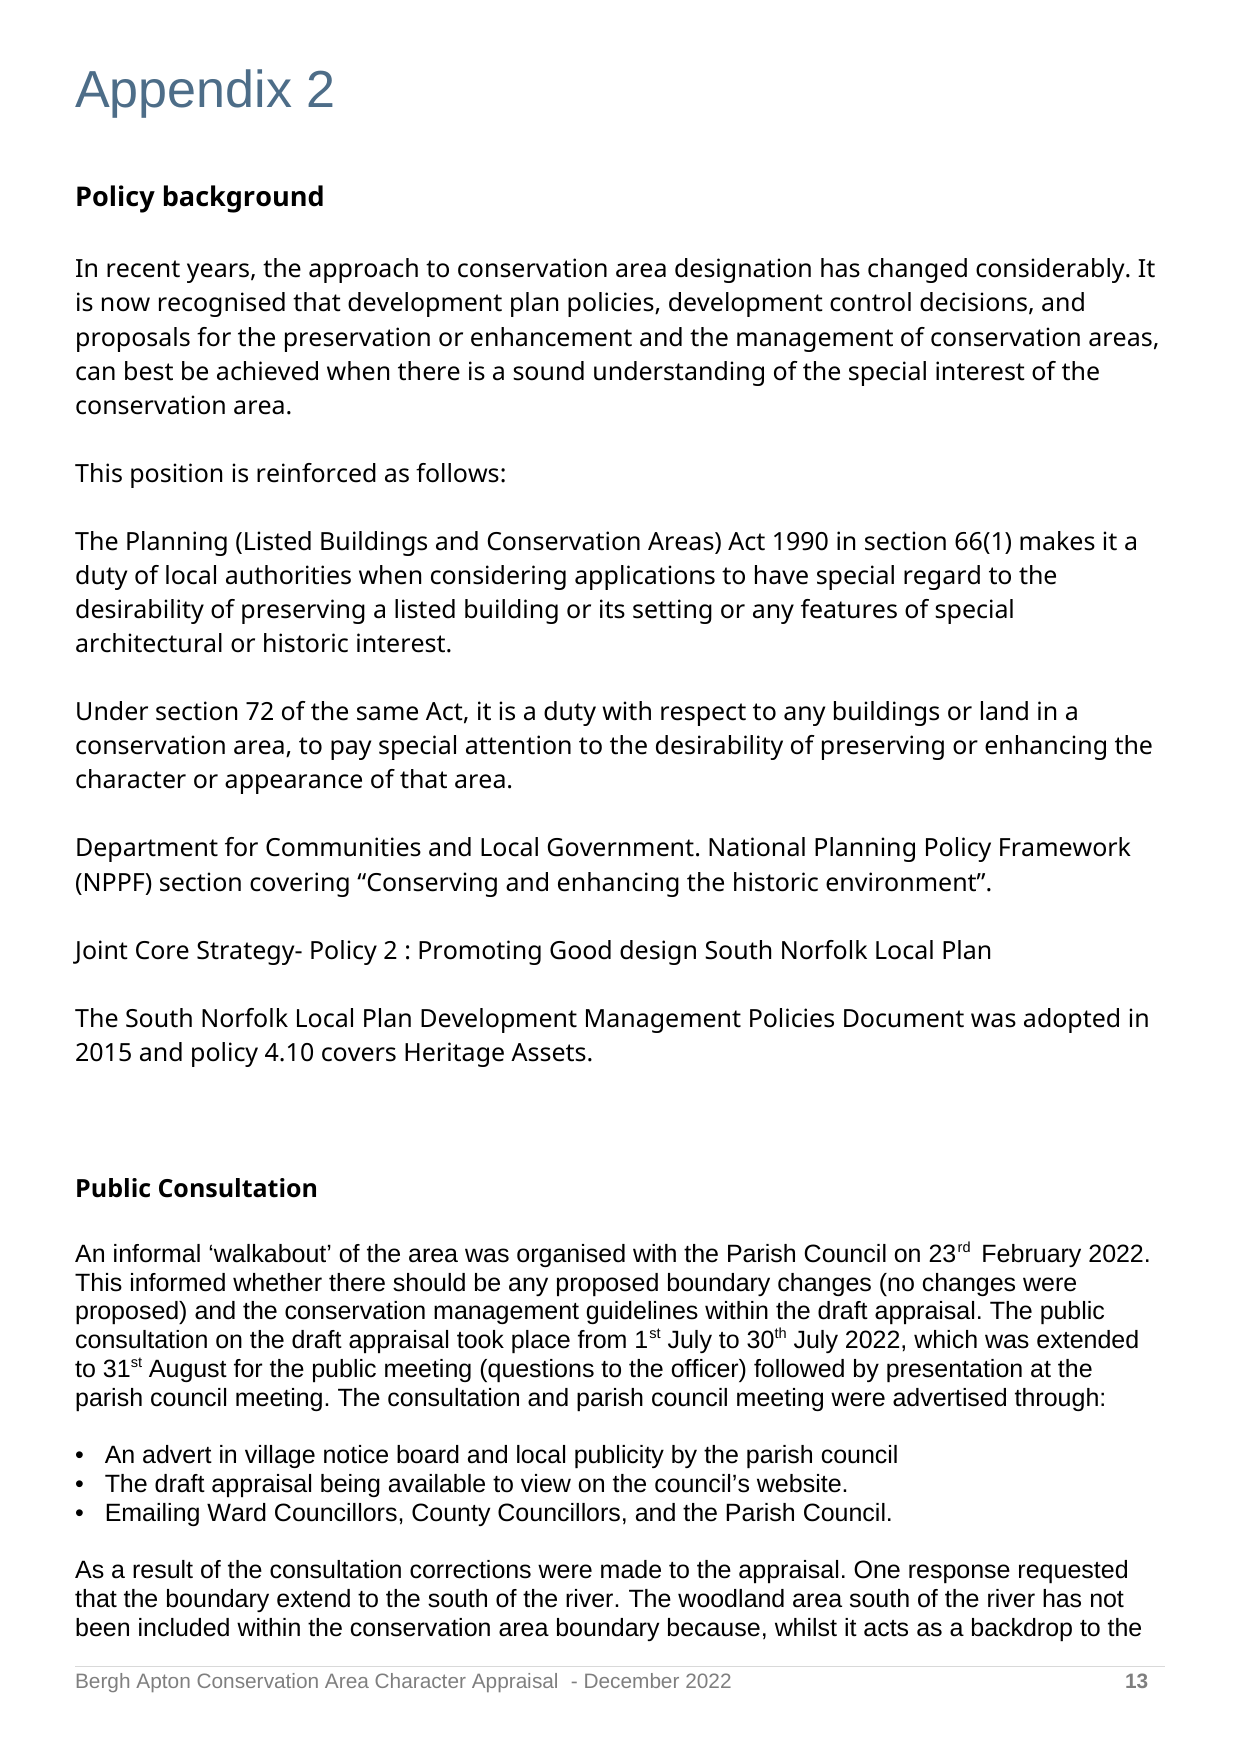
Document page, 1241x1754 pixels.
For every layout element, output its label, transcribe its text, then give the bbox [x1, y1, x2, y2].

text • An advert in village notice board and local publicity by the parish council [75, 1440, 1165, 1469]
text Policy background [75, 177, 1165, 214]
text Appendix 2 [75, 59, 1165, 119]
text • The draft appraisal being available to view on the council’s website. [75, 1469, 1165, 1498]
text Joint Core Strategy- Policy 2 : Promoting Good design South Norfolk Local Plan [75, 932, 1165, 966]
text The Planning (Listed Buildings and Conservation Areas) Act 1990 in section 66(1) makes it a duty of local authorities when considering applications to have special regard to the desirability of preserving a listed building or its setting or any features of special architectural or historic interest. [75, 523, 1165, 660]
text An informal ‘walkabout’ of the area was organised with the Parish Council on 23rd February 2022. This informed whether there should be any proposed boundary changes (no changes were proposed) and the conservation management guidelines within the draft appraisal. The public consultation on the draft appraisal took place from 1st July to 30th July 2022, which was extended to 31st August for the public meeting (questions to the officer) followed by presentation at the parish council meeting. The consultation and parish council meeting were advertised through: [75, 1239, 1165, 1411]
text Department for Communities and Local Government. National Planning Policy Framework (NPPF) section covering “Conserving and enhancing the historic environment”. [75, 830, 1165, 898]
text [75, 1555, 1165, 1641]
text This position is reinforced as follows: [75, 455, 1165, 489]
text In recent years, the approach to conservation area designation has changed considerably. It is now recognised that development plan policies, development control decisions, and proposals for the preservation or enhancement and the management of conservation areas, can best be achieved when there is a sound understanding of the special interest of the conservation area. [75, 251, 1165, 421]
text Under section 72 of the same Act, it is a duty with respect to any buildings or land in a conservation area, to pay special attention to the desirability of preserving or enhancing the character or appearance of that area. [75, 694, 1165, 796]
text The South Norfolk Local Plan Development Management Policies Document was adopted in 2015 and policy 4.10 covers Heritage Assets. [75, 1000, 1165, 1068]
text Public Consultation [75, 1171, 1165, 1205]
text • Emailing Ward Councillors, County Councillors, and the Parish Council. [75, 1498, 1165, 1526]
